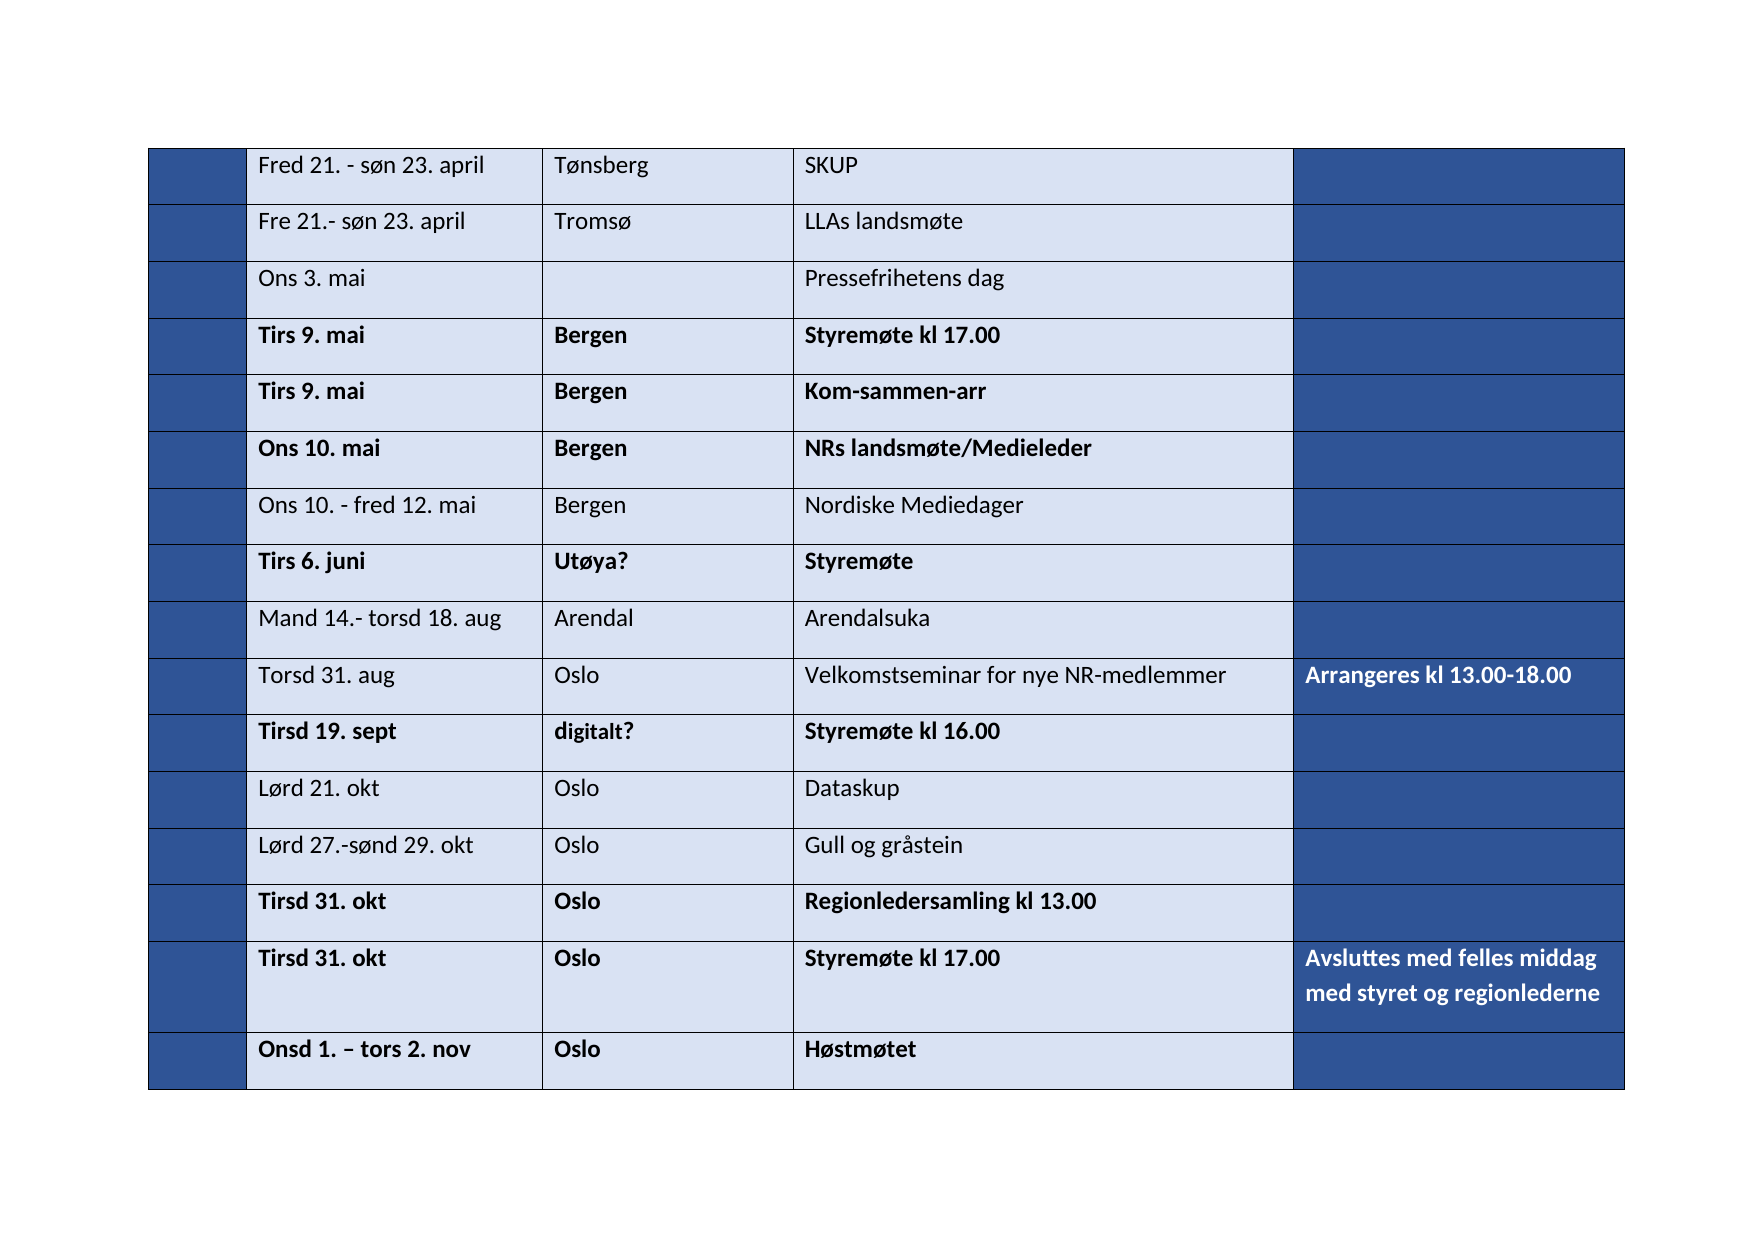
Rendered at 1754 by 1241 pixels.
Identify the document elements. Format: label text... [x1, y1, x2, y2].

table_cell [149, 205, 246, 261]
table_cell Tirsd 31. okt [247, 885, 542, 941]
table_cell [1294, 489, 1624, 544]
table_cell [149, 545, 246, 601]
table_cell Ons 3. mai [247, 262, 542, 318]
table_cell Oslo [543, 1033, 793, 1089]
table_cell Torsd 31. aug [247, 659, 542, 714]
table_cell Bergen [543, 432, 793, 488]
table_cell Ons 10. - fred 12. mai [247, 489, 542, 544]
table_cell Avsluttes med felles middag med styret og regionlederne [1294, 942, 1624, 1032]
table_cell Styremøte kl 16.00 [794, 715, 1293, 771]
table_cell [149, 319, 246, 374]
table_cell [1294, 602, 1624, 658]
table_cell [1294, 149, 1624, 204]
table_cell Fre 21.- søn 23. april [247, 205, 542, 261]
table_cell Arrangeres kl 13.00-18.00 [1294, 659, 1624, 714]
table_cell Onsd 1. – tors 2. nov [247, 1033, 542, 1089]
table_cell Tirs 9. mai [247, 375, 542, 431]
table_cell Tirs 9. mai [247, 319, 542, 374]
table_cell Gull og gråstein [794, 829, 1293, 884]
table_cell Tirsd 31. okt [247, 942, 542, 1032]
table_cell Høstmøtet [794, 1033, 1293, 1089]
table_cell [543, 262, 793, 318]
table_cell [149, 772, 246, 828]
table_cell Ons 10. mai [247, 432, 542, 488]
table_cell Oslo [543, 659, 793, 714]
table_cell Fred 21. - søn 23. april [247, 149, 542, 204]
table_cell Tromsø [543, 205, 793, 261]
table_cell Tirs 6. juni [247, 545, 542, 601]
table_cell Dataskup [794, 772, 1293, 828]
table_cell [149, 602, 246, 658]
table_cell Styremøte kl 17.00 [794, 319, 1293, 374]
table_cell [149, 829, 246, 884]
table_cell [149, 659, 246, 714]
table_cell Oslo [543, 772, 793, 828]
table_cell [149, 489, 246, 544]
table_cell Oslo [543, 942, 793, 1032]
table_cell Arendalsuka [794, 602, 1293, 658]
table_cell [149, 715, 246, 771]
table_cell [149, 375, 246, 431]
table_cell [149, 942, 246, 1032]
table_cell Bergen [543, 489, 793, 544]
table_cell [1294, 1033, 1624, 1089]
table_cell [1294, 885, 1624, 941]
table_cell [149, 885, 246, 941]
table_cell Lørd 27.-sønd 29. okt [247, 829, 542, 884]
table_cell Oslo [543, 829, 793, 884]
table_cell [1294, 205, 1624, 261]
table_cell Bergen [543, 375, 793, 431]
table_cell [1294, 715, 1624, 771]
table_cell [1294, 319, 1624, 374]
table_cell Styremøte kl 17.00 [794, 942, 1293, 1032]
table_cell [1294, 545, 1624, 601]
table_cell [149, 262, 246, 318]
table_cell Oslo [543, 885, 793, 941]
table_cell Lørd 21. okt [247, 772, 542, 828]
table_cell Tønsberg [543, 149, 793, 204]
table_cell [149, 149, 246, 204]
table_cell Mand 14.- torsd 18. aug [247, 602, 542, 658]
table_cell Utøya? [543, 545, 793, 601]
table_cell LLAs landsmøte [794, 205, 1293, 261]
table_cell Kom-sammen-arr [794, 375, 1293, 431]
table_cell [1294, 772, 1624, 828]
table_cell Arendal [543, 602, 793, 658]
table_cell NRs landsmøte/Medieleder [794, 432, 1293, 488]
table_cell Bergen [543, 319, 793, 374]
table_cell Styremøte [794, 545, 1293, 601]
table_cell Tirsd 19. sept [247, 715, 542, 771]
table_cell [1294, 262, 1624, 318]
table_cell digitalt? [543, 715, 793, 771]
table_cell [1294, 432, 1624, 488]
table_cell [1294, 829, 1624, 884]
table_cell Pressefrihetens dag [794, 262, 1293, 318]
table_cell [149, 1033, 246, 1089]
table_cell [149, 432, 246, 488]
table_cell SKUP [794, 149, 1293, 204]
table_cell [1294, 375, 1624, 431]
table_cell Regionledersamling kl 13.00 [794, 885, 1293, 941]
table_cell Velkomstseminar for nye NR-medlemmer [794, 659, 1293, 714]
table_cell Nordiske Mediedager [794, 489, 1293, 544]
